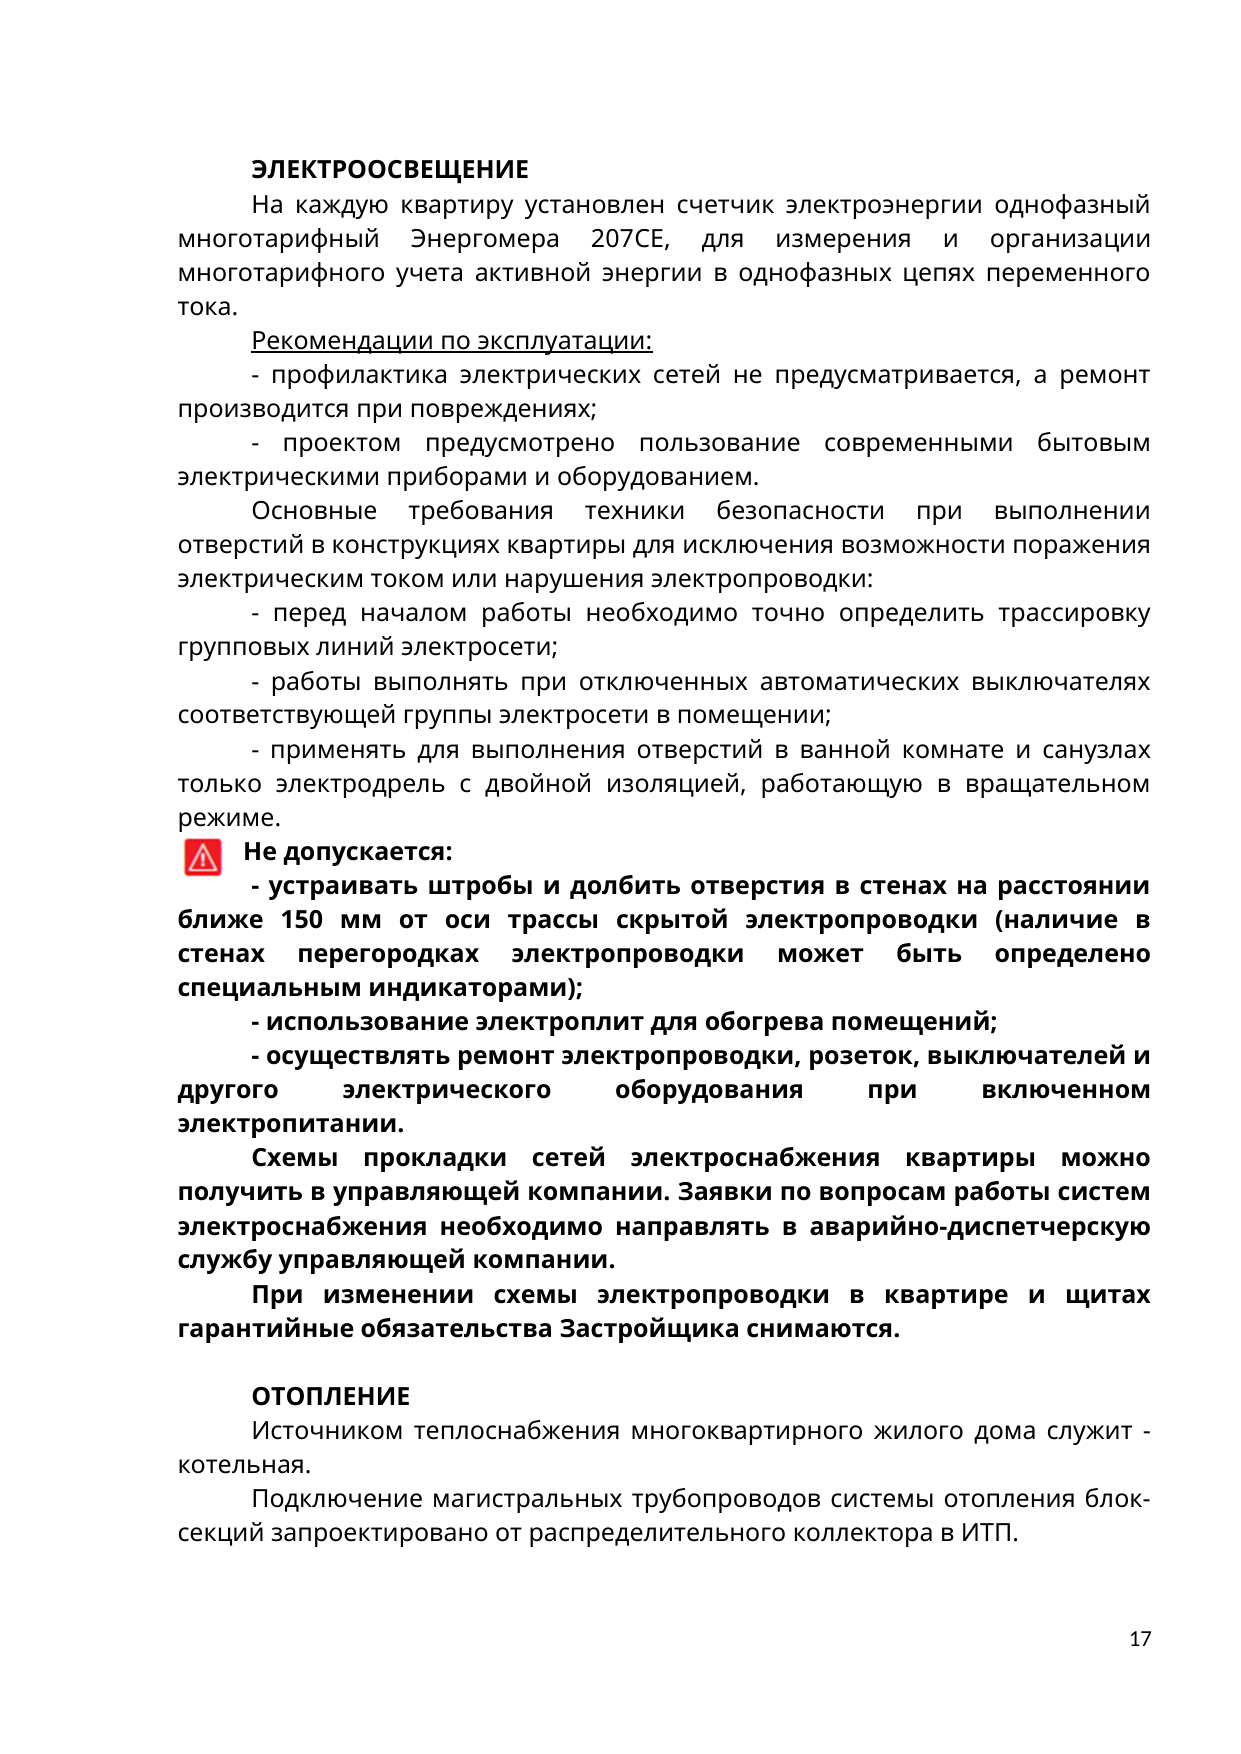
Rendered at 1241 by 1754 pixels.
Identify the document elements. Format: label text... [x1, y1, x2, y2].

text - работы выполнять при отключенных автоматических выключателях соответствующей группы электросети в помещении; [177, 663, 1152, 731]
text Подключение магистральных трубопроводов системы отопления блок-секций запроектировано от распределительного коллектора в ИТП. [177, 1481, 1152, 1549]
text - устраивать штробы и долбить отверстия в стенах на расстоянии ближе 150 мм от оси трассы скрытой электропроводки (наличие в стенах перегородках электропроводки может быть определено специальным индикаторами); [177, 867, 1152, 1004]
text Не допускается: [177, 833, 1152, 867]
text Источником теплоснабжения многоквартирного жилого дома служит - котельная. [177, 1412, 1152, 1481]
text Рекомендации по эксплуатации: [177, 322, 1152, 357]
text Схемы прокладки сетей электроснабжения квартиры можно получить в управляющей компании. Заявки по вопросам работы систем электроснабжения необходимо направлять в аварийно-диспетчерскую службу управляющей компании. [177, 1140, 1152, 1276]
text На каждую квартиру установлен счетчик электроэнергии однофазный многотарифный Энергомера 207CЕ, для измерения и организации многотарифного учета активной энергии в однофазных цепях переменного тока. [177, 186, 1152, 322]
text ОТОПЛЕНИЕ [177, 1378, 1152, 1412]
text - использование электроплит для обогрева помещений; [177, 1004, 1152, 1038]
text - проектом предусмотрено пользование современными бытовым электрическими приборами и оборудованием. [177, 425, 1152, 493]
text - перед началом работы необходимо точно определить трассировку групповых линий электросети; [177, 595, 1152, 663]
picture [177, 835, 224, 876]
text При изменении схемы электропроводки в квартире и щитах гарантийные обязательства Застройщика снимаются. [177, 1276, 1152, 1344]
text Основные требования техники безопасности при выполнении отверстий в конструкциях квартиры для исключения возможности поражения электрическим током или нарушения электропроводки: [177, 493, 1152, 595]
text - осуществлять ремонт электропроводки, розеток, выключателей и другого электрического оборудования при включенном электропитании. [177, 1038, 1152, 1140]
text - профилактика электрических сетей не предусматривается, а ремонт производится при повреждениях; [177, 357, 1152, 425]
text ЭЛЕКТРООСВЕЩЕНИЕ [177, 152, 1152, 186]
text - применять для выполнения отверстий в ванной комнате и санузлах только электродрель с двойной изоляцией, работающую в вращательном режиме. [177, 731, 1152, 833]
